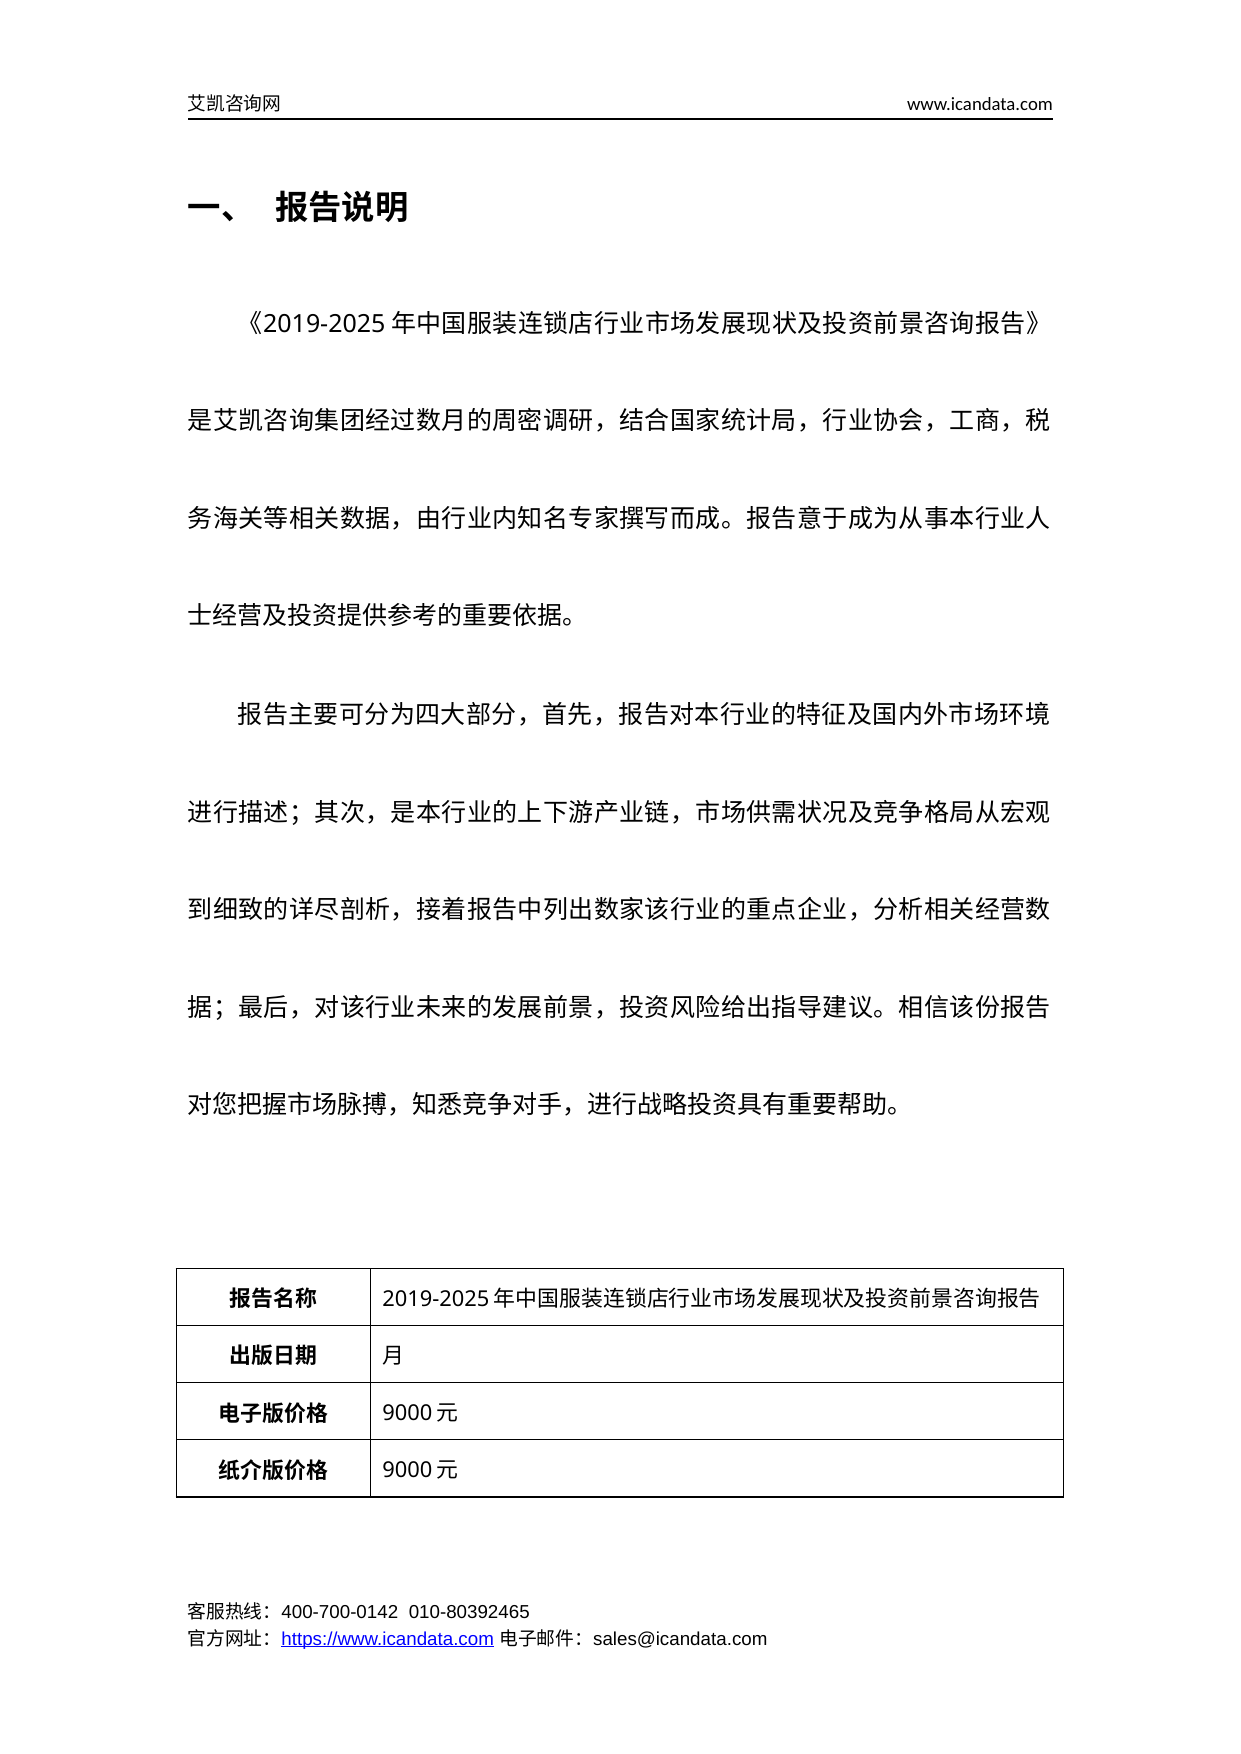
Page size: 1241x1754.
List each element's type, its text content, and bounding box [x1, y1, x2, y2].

table_header 报告名称 [177, 1269, 370, 1325]
table_cell 电子版价格 [177, 1383, 370, 1439]
text 报告主要可分为四大部分，首先，报告对本行业的特征及国内外市场环境进行描述；其次，是本行业的上下游产业链，市场供需状况及竞争格局从宏观到细致的详尽剖析，接着报告中列出数家该行业的重点企业，分析相关经营数据；最后，对该行业未来的发展前景，投资风险给出指导建议。相信该份报告对您把握市场脉搏，知悉竞争对手，进行战略投资具有重要帮助。 [187, 681, 1053, 1136]
text 《2019-2025年中国服装连锁店行业市场发展现状及投资前景咨询报告》是艾凯咨询集团经过数月的周密调研，结合国家统计局，行业协会，工商，税务海关等相关数据，由行业内知名专家撰写而成。报告意于成为从事本行业人士经营及投资提供参考的重要依据。 [187, 289, 1053, 646]
table_cell 纸介版价格 [177, 1440, 370, 1496]
subtitle 报告说明 [187, 172, 1053, 237]
table_cell 月 [371, 1326, 1063, 1382]
table_cell 9000元 [371, 1383, 1063, 1439]
table_header 2019-2025年中国服装连锁店行业市场发展现状及投资前景咨询报告 [371, 1269, 1063, 1325]
table_cell 出版日期 [177, 1326, 370, 1382]
table_cell 9000元 [371, 1440, 1063, 1496]
